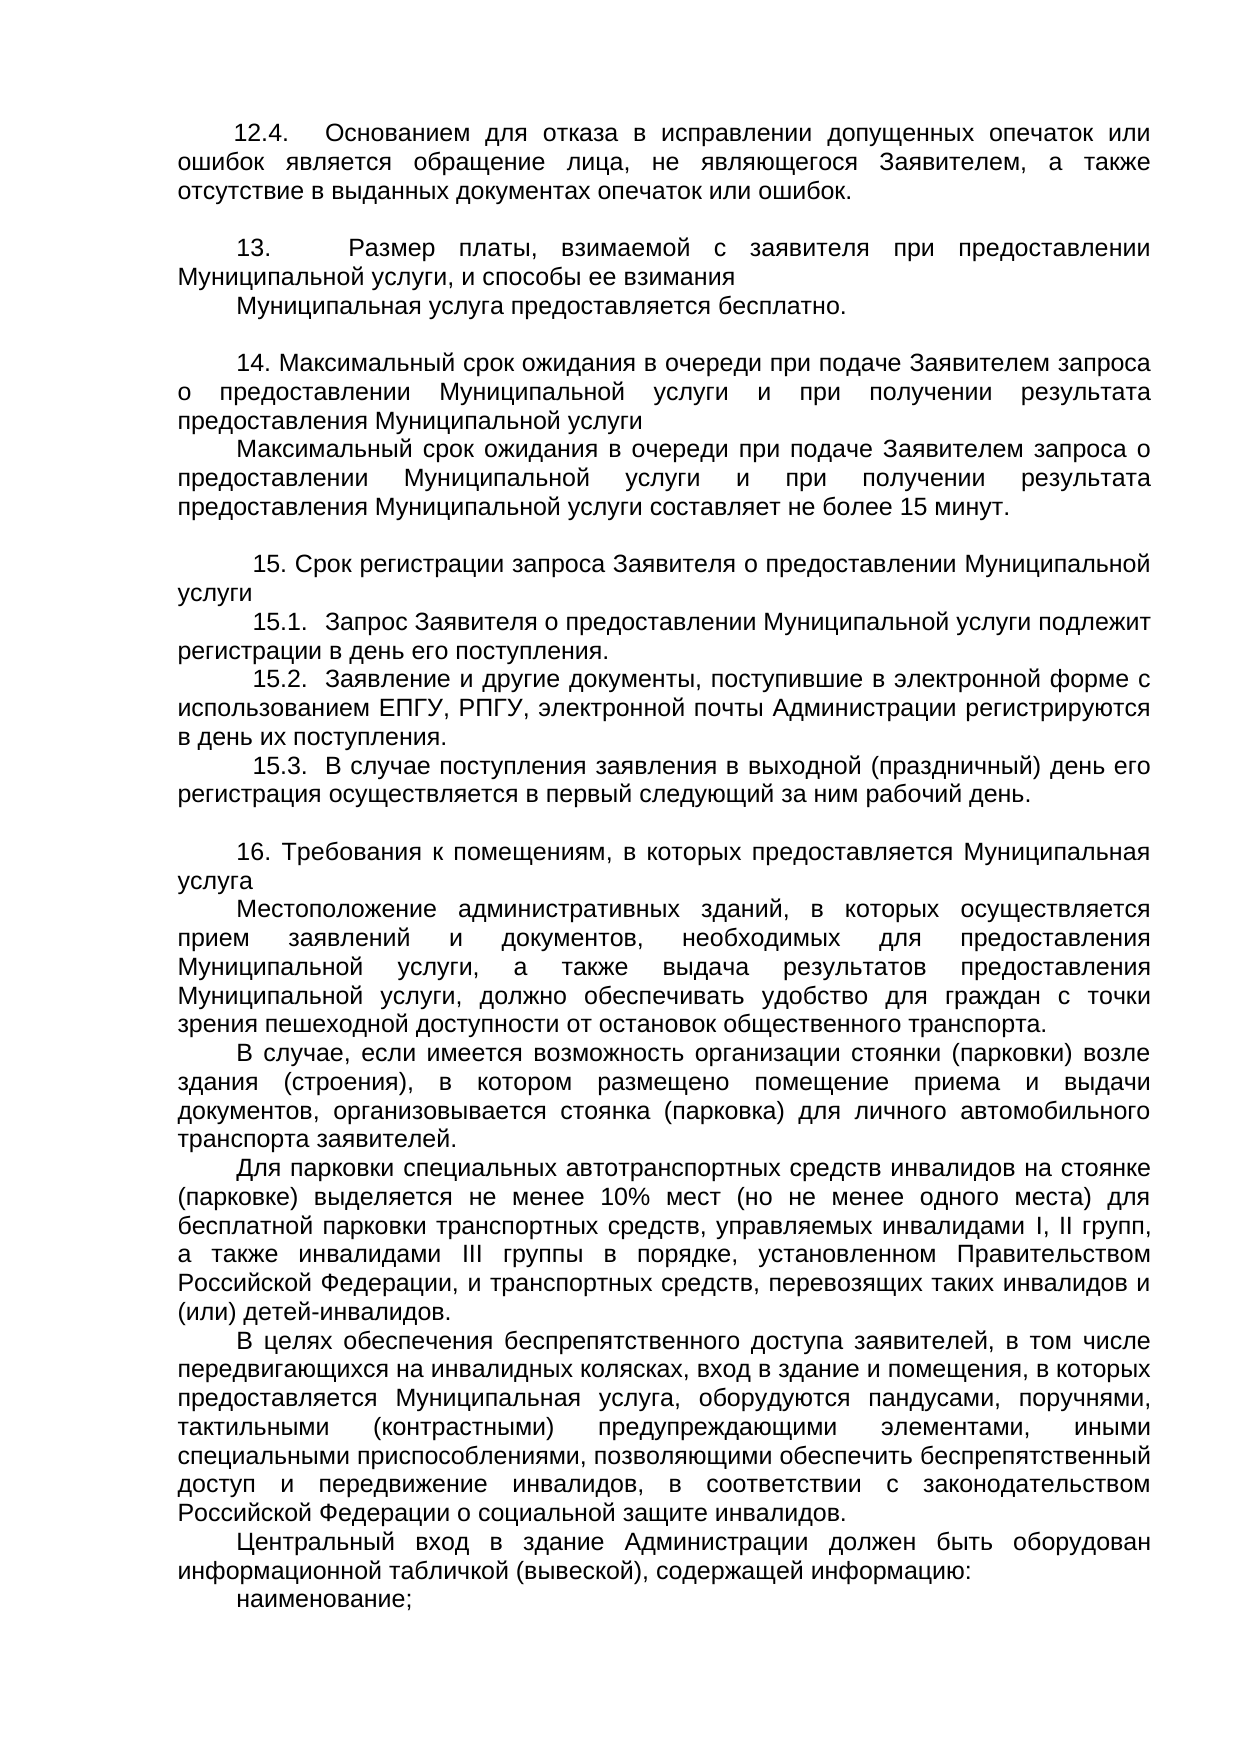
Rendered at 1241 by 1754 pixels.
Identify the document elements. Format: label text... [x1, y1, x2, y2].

text 14. Максимальный срок ожидания в очереди при подаче Заявителем запроса о предоставлении Муниципальной услуги и при получении результата предоставления Муниципальной услуги [177, 348, 1152, 434]
text Центральный вход в здание Администрации должен быть оборудован информационной табличкой (вывеской), содержащей информацию: [177, 1527, 1152, 1584]
text Местоположение административных зданий, в которых осуществляется прием заявлений и документов, необходимых для предоставления Муниципальной услуги, а также выдача результатов предоставления Муниципальной услуги, должно обеспечивать удобство для граждан с точки зрения пешеходной доступности от остановок общественного транспорта. [177, 894, 1152, 1038]
text В случае, если имеется возможность организации стоянки (парковки) возле здания (строения), в котором размещено помещение приема и выдачи документов, организовывается стоянка (парковка) для личного автомобильного транспорта заявителей. [177, 1038, 1152, 1153]
text наименование; [177, 1584, 1152, 1613]
text Муниципальная услуга предоставляется бесплатно. [177, 291, 1152, 319]
text Для парковки специальных автотранспортных средств инвалидов на стоянке (парковке) выделяется не менее 10% мест (но не менее одного места) для бесплатной парковки транспортных средств, управляемых инвалидами I, II групп, а также инвалидами III группы в порядке, установленном Правительством Российской Федерации, и транспортных средств, перевозящих таких инвалидов и (или) детей-инвалидов. [177, 1153, 1152, 1326]
text 15. Срок регистрации запроса Заявителя о предоставлении Муниципальной услуги [177, 549, 1152, 607]
text В целях обеспечения беспрепятственного доступа заявителей, в том числе передвигающихся на инвалидных колясках, вход в здание и помещения, в которых предоставляется Муниципальная услуга, оборудуются пандусами, поручнями, тактильными (контрастными) предупреждающими элементами, иными специальными приспособлениями, позволяющими обеспечить беспрепятственный доступ и передвижение инвалидов, в соответствии с законодательством Российской Федерации о социальной защите инвалидов. [177, 1326, 1152, 1527]
text 15.1. Запрос Заявителя о предоставлении Муниципальной услуги подлежит регистрации в день его поступления. [177, 607, 1152, 664]
text Максимальный срок ожидания в очереди при подаче Заявителем запроса о предоставлении Муниципальной услуги и при получении результата предоставления Муниципальной услуги составляет не более 15 минут. [177, 434, 1152, 521]
text 15.3. В случае поступления заявления в выходной (праздничный) день его регистрация осуществляется в первый следующий за ним рабочий день. [177, 751, 1152, 808]
text 16. Требования к помещениям, в которых предоставляется Муниципальная услуга [177, 837, 1152, 894]
text 15.2. Заявление и другие документы, поступившие в электронной форме с использованием ЕПГУ, РПГУ, электронной почты Администрации регистрируются в день их поступления. [177, 664, 1152, 751]
list Основанием для отказа в исправлении допущенных опечаток или ошибок является обращение лица, не являющегося Заявителем, а также отсутствие в выданных документах опечаток или ошибок. [177, 118, 1152, 204]
list Размер платы, взимаемой с заявителя при предоставлении Муниципальной услуги, и способы ее взимания [177, 233, 1152, 291]
